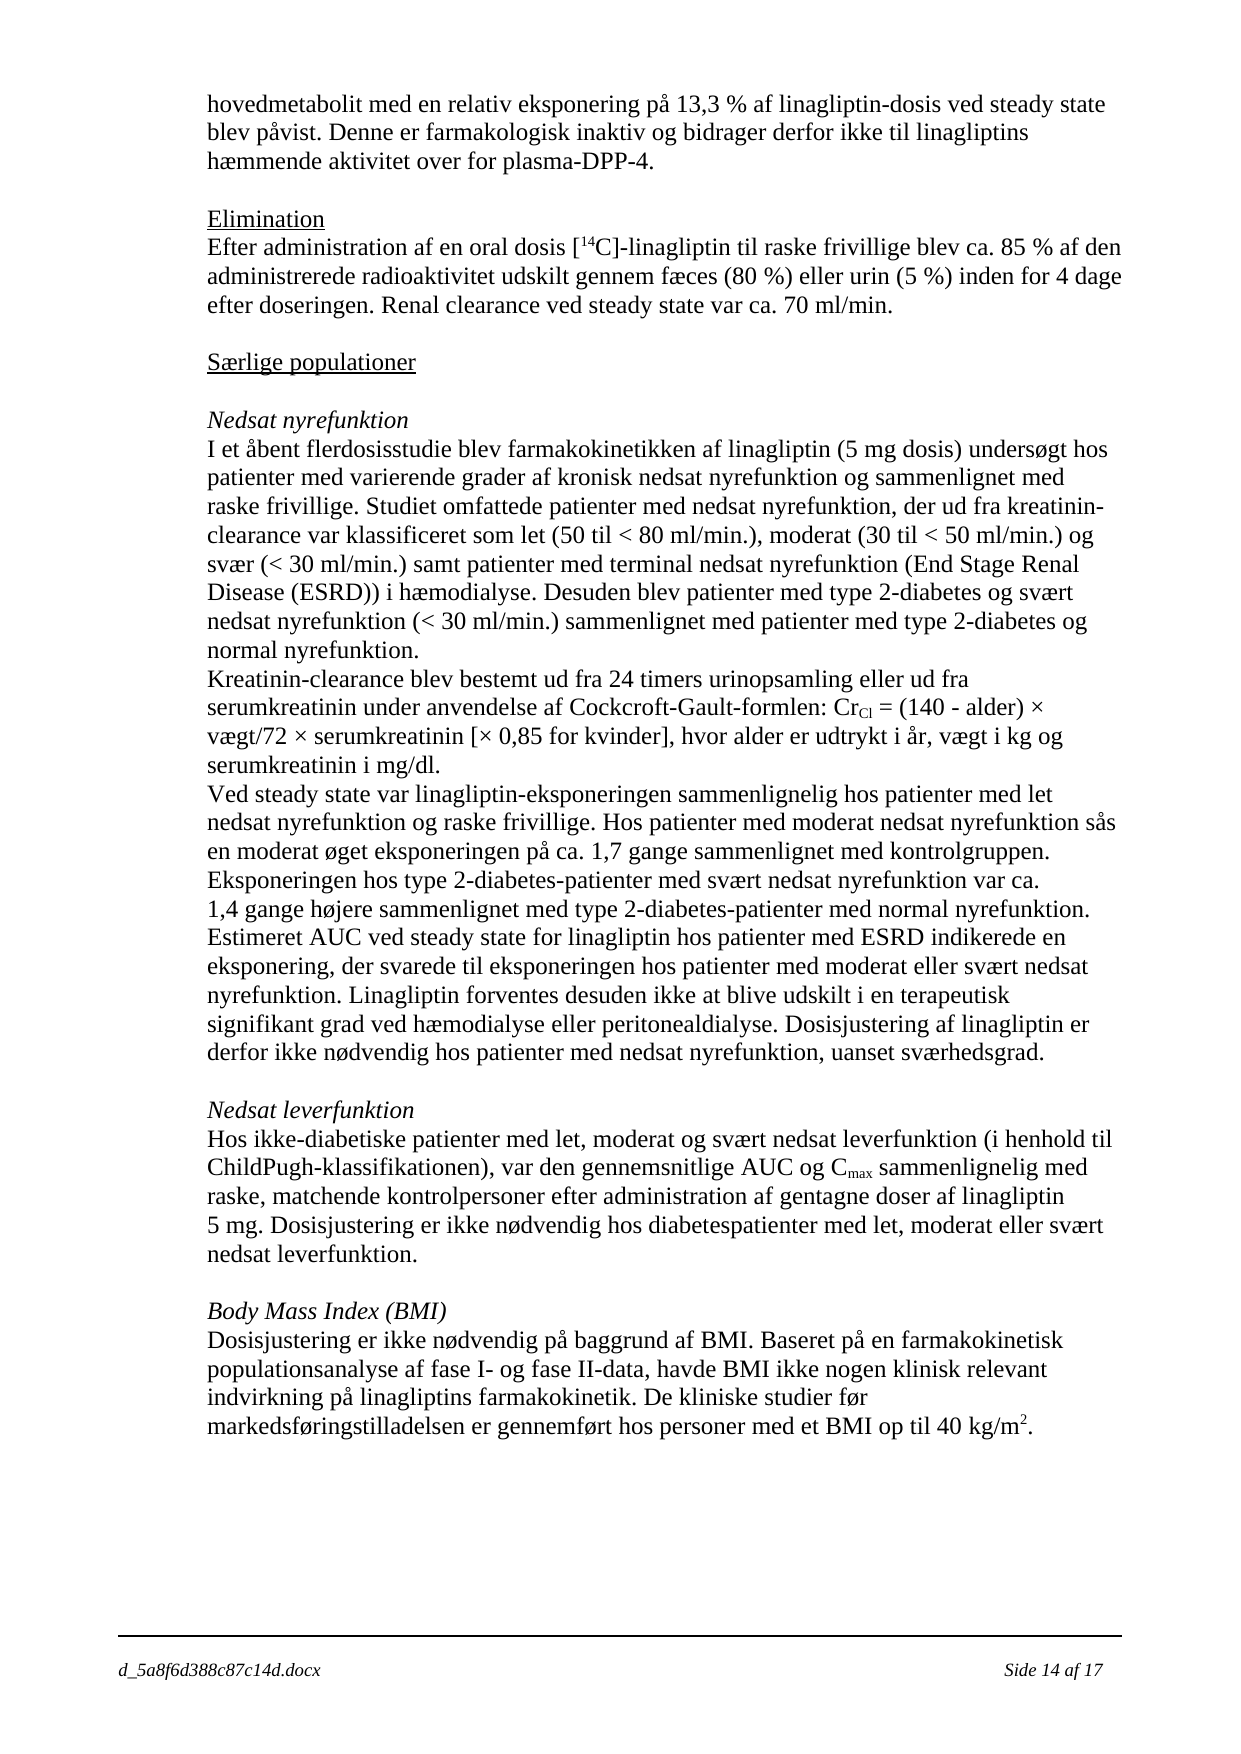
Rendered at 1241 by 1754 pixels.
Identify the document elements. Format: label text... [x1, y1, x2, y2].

text Kreatinin-clearance blev bestemt ud fra 24 timers urinopsamling eller ud fra serumkreatinin under anvendelse af Cockcroft-Gault-formlen: CrCl = (140 - alder) × vægt/72 × serumkreatinin [× 0,85 for kvinder], hvor alder er udtrykt i år, vægt i kg og serumkreatinin i mg/dl. [207, 664, 1122, 779]
text Nedsat nyrefunktion [207, 405, 1122, 434]
text Nedsat leverfunktion [207, 1095, 1122, 1124]
text Dosisjustering er ikke nødvendig på baggrund af BMI. Baseret på en farmakokinetisk populationsanalyse af fase I- og fase II-data, havde BMI ikke nogen klinisk relevant indvirkning på linagliptins farmakokinetik. De kliniske studier før markedsføringstilladelsen er gennemført hos personer med et BMI op til 40 kg/m2. [207, 1325, 1122, 1440]
text Ved steady state var linagliptin-eksponeringen sammenlignelig hos patienter med let nedsat nyrefunktion og raske frivillige. Hos patienter med moderat nedsat nyrefunktion sås en moderat øget eksponeringen på ca. 1,7 gange sammenlignet med kontrolgruppen. Eksponeringen hos type 2-diabetes-patienter med svært nedsat nyrefunktion var ca. 1,4 gange højere sammenlignet med type 2-diabetes-patienter med normal nyrefunktion. Estimeret AUC ved steady state for linagliptin hos patienter med ESRD indikerede en eksponering, der svarede til eksponeringen hos patienter med moderat eller svært nedsat nyrefunktion. Linagliptin forventes desuden ikke at blive udskilt i en terapeutisk signifikant grad ved hæmodialyse eller peritonealdialyse. Dosisjustering af linagliptin er derfor ikke nødvendig hos patienter med nedsat nyrefunktion, uanset sværhedsgrad. [207, 779, 1122, 1066]
text I et åbent flerdosisstudie blev farmakokinetikken af linagliptin (5 mg dosis) undersøgt hos patienter med varierende grader af kronisk nedsat nyrefunktion og sammenlignet med raske frivillige. Studiet omfattede patienter med nedsat nyrefunktion, der ud fra kreatinin-clearance var klassificeret som let (50 til < 80 ml/min.), moderat (30 til < 50 ml/min.) og svær (< 30 ml/min.) samt patienter med terminal nedsat nyrefunktion (End Stage Renal Disease (ESRD)) i hæmodialyse. Desuden blev patienter med type 2-diabetes og svært nedsat nyrefunktion (< 30 ml/min.) sammenlignet med patienter med type 2-diabetes og normal nyrefunktion. [207, 434, 1122, 664]
text Elimination [207, 204, 1122, 232]
text Body Mass Index (BMI) [207, 1296, 1122, 1325]
text Efter administration af en oral dosis [14C]-linagliptin til raske frivillige blev ca. 85 % af den administrerede radioaktivitet udskilt gennem fæces (80 %) eller urin (5 %) inden for 4 dage efter doseringen. Renal clearance ved steady state var ca. 70 ml/min. [207, 232, 1122, 319]
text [207, 89, 1122, 175]
text Særlige populationer [207, 347, 1122, 376]
text Hos ikke-diabetiske patienter med let, moderat og svært nedsat leverfunktion (i henhold til ChildPugh-klassifikationen), var den gennemsnitlige AUC og Cmax sammenlignelig med raske, matchende kontrolpersoner efter administration af gentagne doser af linagliptin 5 mg. Dosisjustering er ikke nødvendig hos diabetespatienter med let, moderat eller svært nedsat leverfunktion. [207, 1124, 1122, 1267]
